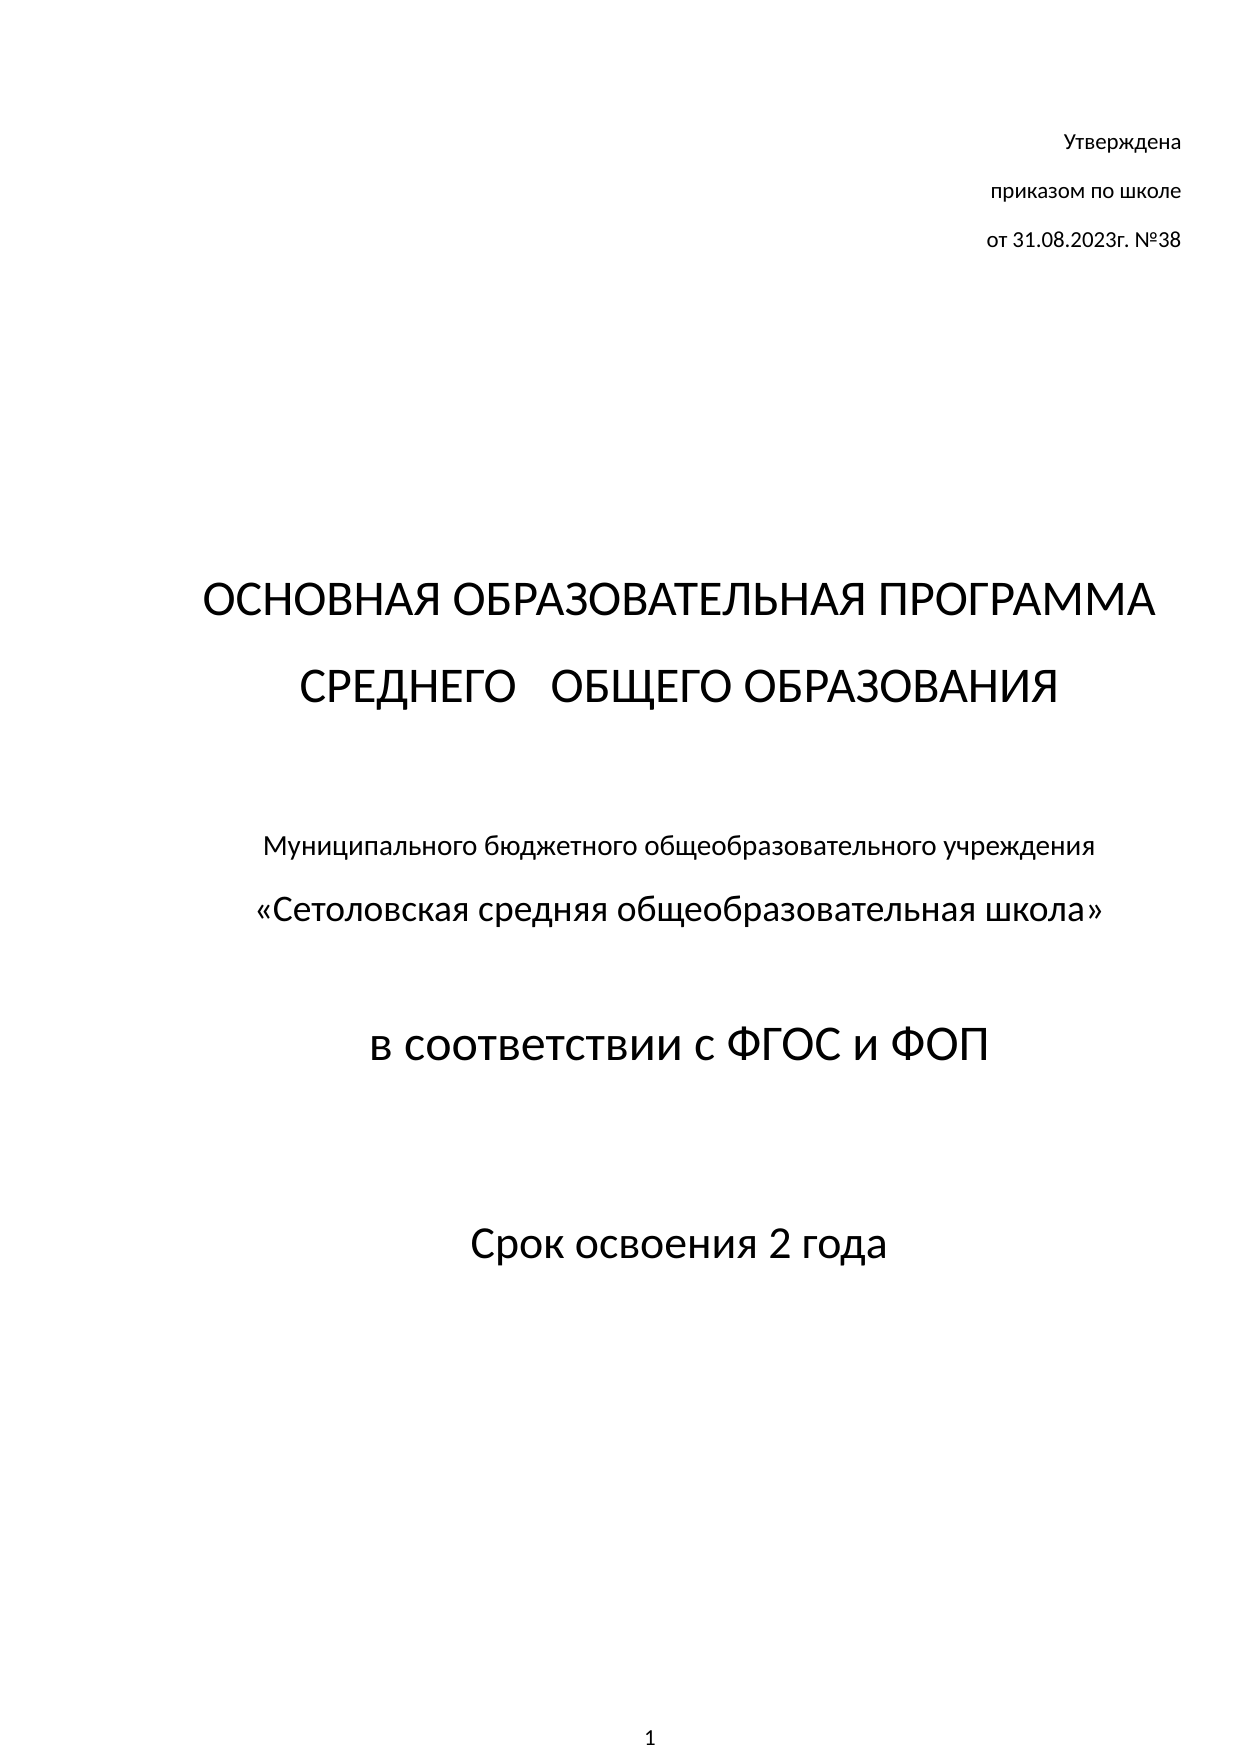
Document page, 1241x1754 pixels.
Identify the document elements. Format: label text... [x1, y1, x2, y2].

text СРЕДНЕГО ОБЩЕГО ОБРАЗОВАНИЯ [118, 654, 1181, 715]
text Срок освоения 2 года [118, 1214, 1181, 1270]
text в соответствии с ФГОС и ФОП [118, 1012, 1181, 1073]
text ОСНОВНАЯ ОБРАЗОВАТЕЛЬНАЯ ПРОГРАММА [118, 567, 1181, 628]
text приказом по школе [118, 176, 1181, 204]
text «Сетоловская средняя общеобразовательная школа» [118, 885, 1181, 931]
text Утверждена [118, 127, 1181, 155]
text Муниципального бюджетного общеобразовательного учреждения [118, 827, 1181, 863]
text от 31.08.2023г. №38 [118, 225, 1181, 253]
